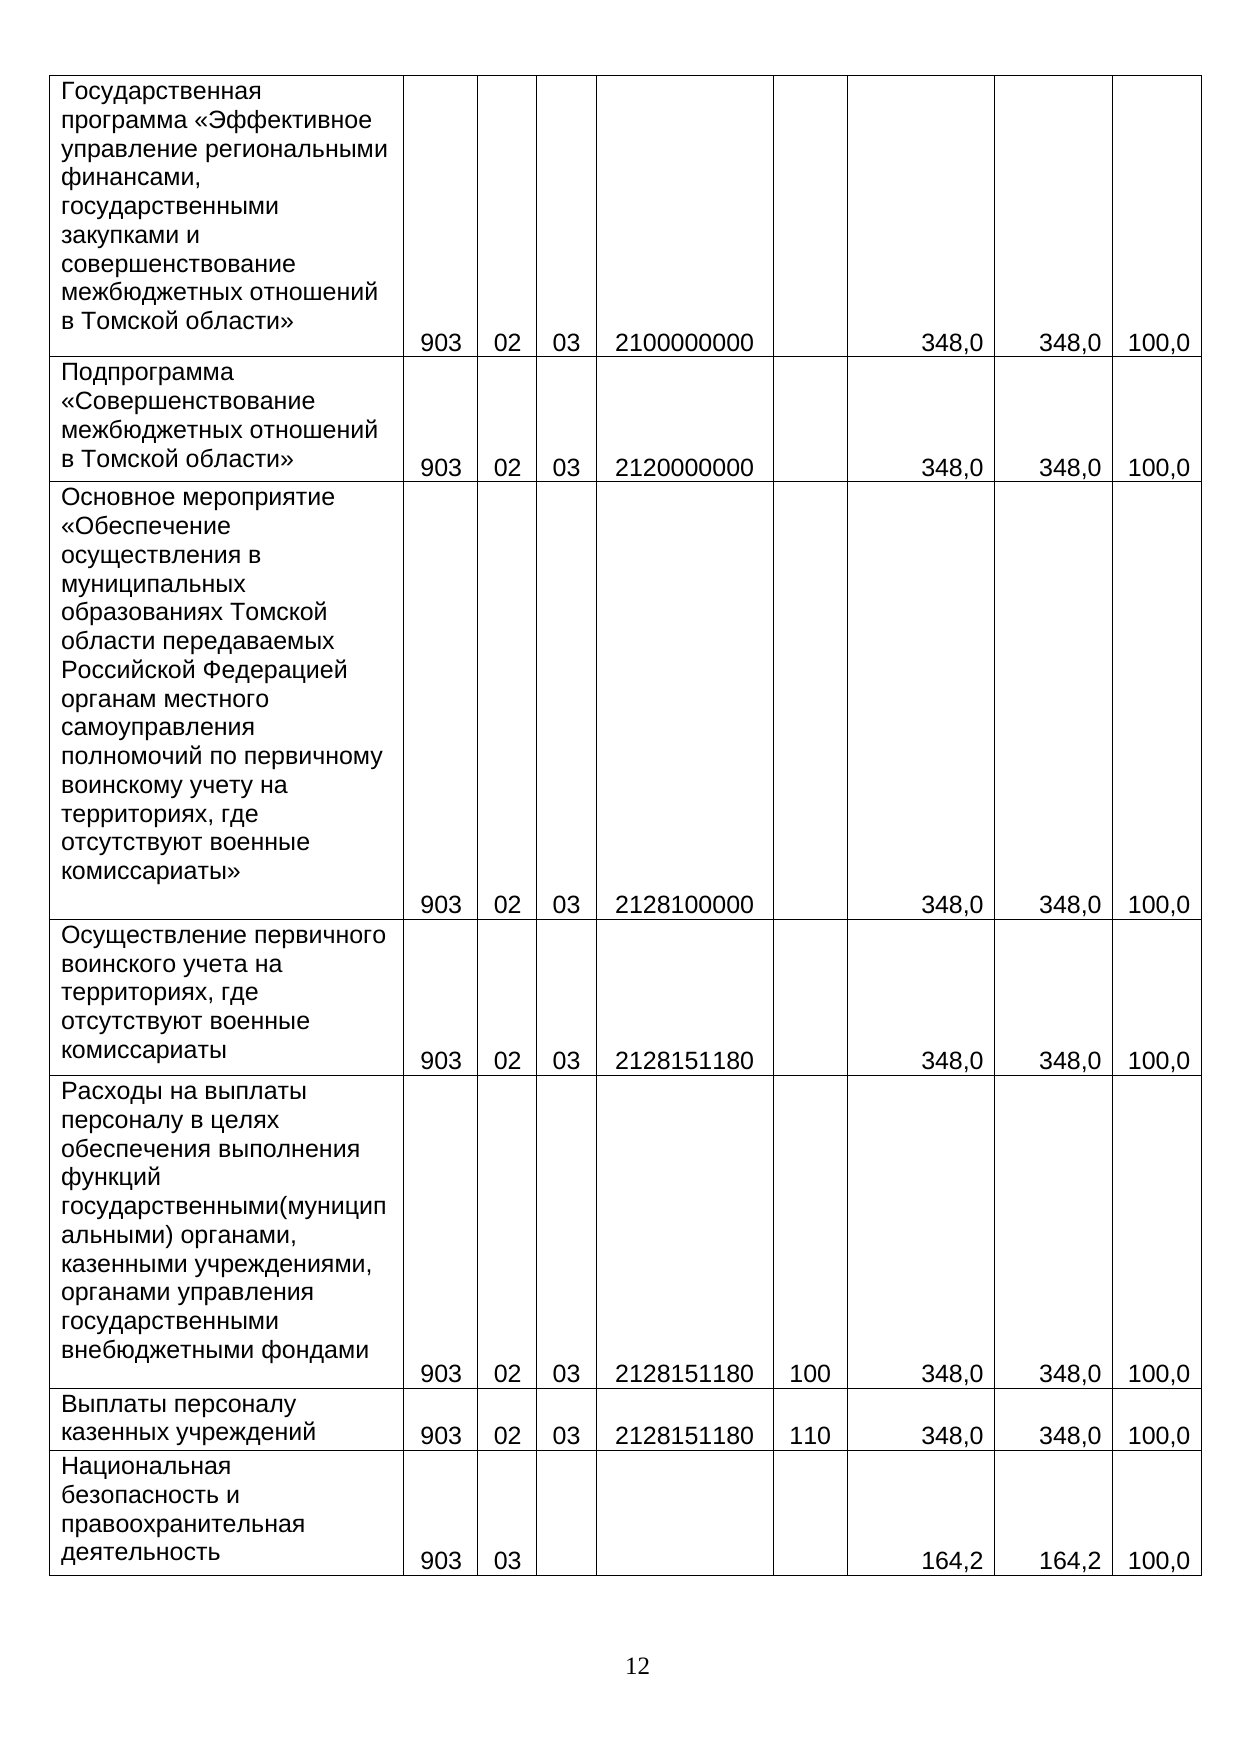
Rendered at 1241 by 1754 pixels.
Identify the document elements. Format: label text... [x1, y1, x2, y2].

table_cell Выплаты персоналу казенных учреждений [50, 1389, 403, 1450]
table_cell 02 [478, 1076, 536, 1387]
table_cell 100,0 [1113, 1389, 1201, 1450]
table_cell 03 [537, 920, 596, 1075]
table_cell 100,0 [1113, 1076, 1201, 1387]
table_cell 348,0 [848, 1076, 994, 1387]
table_cell 348,0 [995, 76, 1112, 356]
table_cell [774, 1451, 847, 1575]
table_cell 2128100000 [597, 482, 773, 919]
table_cell 348,0 [995, 1076, 1112, 1387]
table_cell 03 [537, 482, 596, 919]
table_cell Национальная безопасность и правоохранительная деятельность [50, 1451, 403, 1575]
table_cell 100,0 [1113, 357, 1201, 481]
table_cell 903 [404, 76, 477, 356]
table_cell [774, 482, 847, 919]
table_cell Основное мероприятие «Обеспечение осуществления в муниципальных образованиях Томской области передаваемых Российской Федерацией органам местного самоуправления полномочий по первичному воинскому учету на территориях, где отсутствуют военные комиссариаты» [50, 482, 403, 919]
table_cell 02 [478, 1389, 536, 1450]
table_cell [537, 1451, 596, 1575]
table_cell Подпрограмма «Совершенствование межбюджетных отношений в Томской области» [50, 357, 403, 481]
table_cell 2128151180 [597, 1076, 773, 1387]
table_cell 110 [774, 1389, 847, 1450]
table_cell 100,0 [1113, 76, 1201, 356]
table_cell 2100000000 [597, 76, 773, 356]
table_cell Расходы на выплаты персоналу в целях обеспечения выполнения функций государственными(муниципальными) органами, казенными учреждениями, органами управления государственными внебюджетными фондами [50, 1076, 403, 1387]
table_cell Осуществление первичного воинского учета на территориях, где отсутствуют военные комиссариаты [50, 920, 403, 1075]
table_cell 164,2 [848, 1451, 994, 1575]
table_cell [774, 920, 847, 1075]
table_cell 100,0 [1113, 482, 1201, 919]
table_cell 348,0 [848, 482, 994, 919]
table_cell 2120000000 [597, 357, 773, 481]
table_cell 100 [774, 1076, 847, 1387]
table_cell 348,0 [995, 1389, 1112, 1450]
table_cell 348,0 [995, 357, 1112, 481]
table_cell 03 [537, 76, 596, 356]
table_cell 03 [537, 357, 596, 481]
table_cell 2128151180 [597, 1389, 773, 1450]
table_cell 164,2 [995, 1451, 1112, 1575]
table_cell 348,0 [848, 76, 994, 356]
table_cell 03 [537, 1389, 596, 1450]
table_cell 2128151180 [597, 920, 773, 1075]
table_cell 02 [478, 357, 536, 481]
table_cell 100,0 [1113, 1451, 1201, 1575]
table_cell 903 [404, 1389, 477, 1450]
table_cell 03 [478, 1451, 536, 1575]
table_cell 100,0 [1113, 920, 1201, 1075]
table_cell [774, 357, 847, 481]
table_cell 348,0 [995, 482, 1112, 919]
table_cell 903 [404, 1076, 477, 1387]
table_cell 903 [404, 1451, 477, 1575]
table_cell 348,0 [848, 1389, 994, 1450]
table_cell 903 [404, 482, 477, 919]
table_cell Государственная программа «Эффективное управление региональными финансами, государственными закупками и совершенствование межбюджетных отношений в Томской области» [50, 76, 403, 356]
table_cell 03 [537, 1076, 596, 1387]
table_cell 348,0 [848, 357, 994, 481]
table_cell 02 [478, 76, 536, 356]
table_cell 02 [478, 482, 536, 919]
table_cell [597, 1451, 773, 1575]
table_cell 348,0 [848, 920, 994, 1075]
table_cell 903 [404, 920, 477, 1075]
table_cell [774, 76, 847, 356]
table_cell 348,0 [995, 920, 1112, 1075]
table_cell 903 [404, 357, 477, 481]
table_cell 02 [478, 920, 536, 1075]
